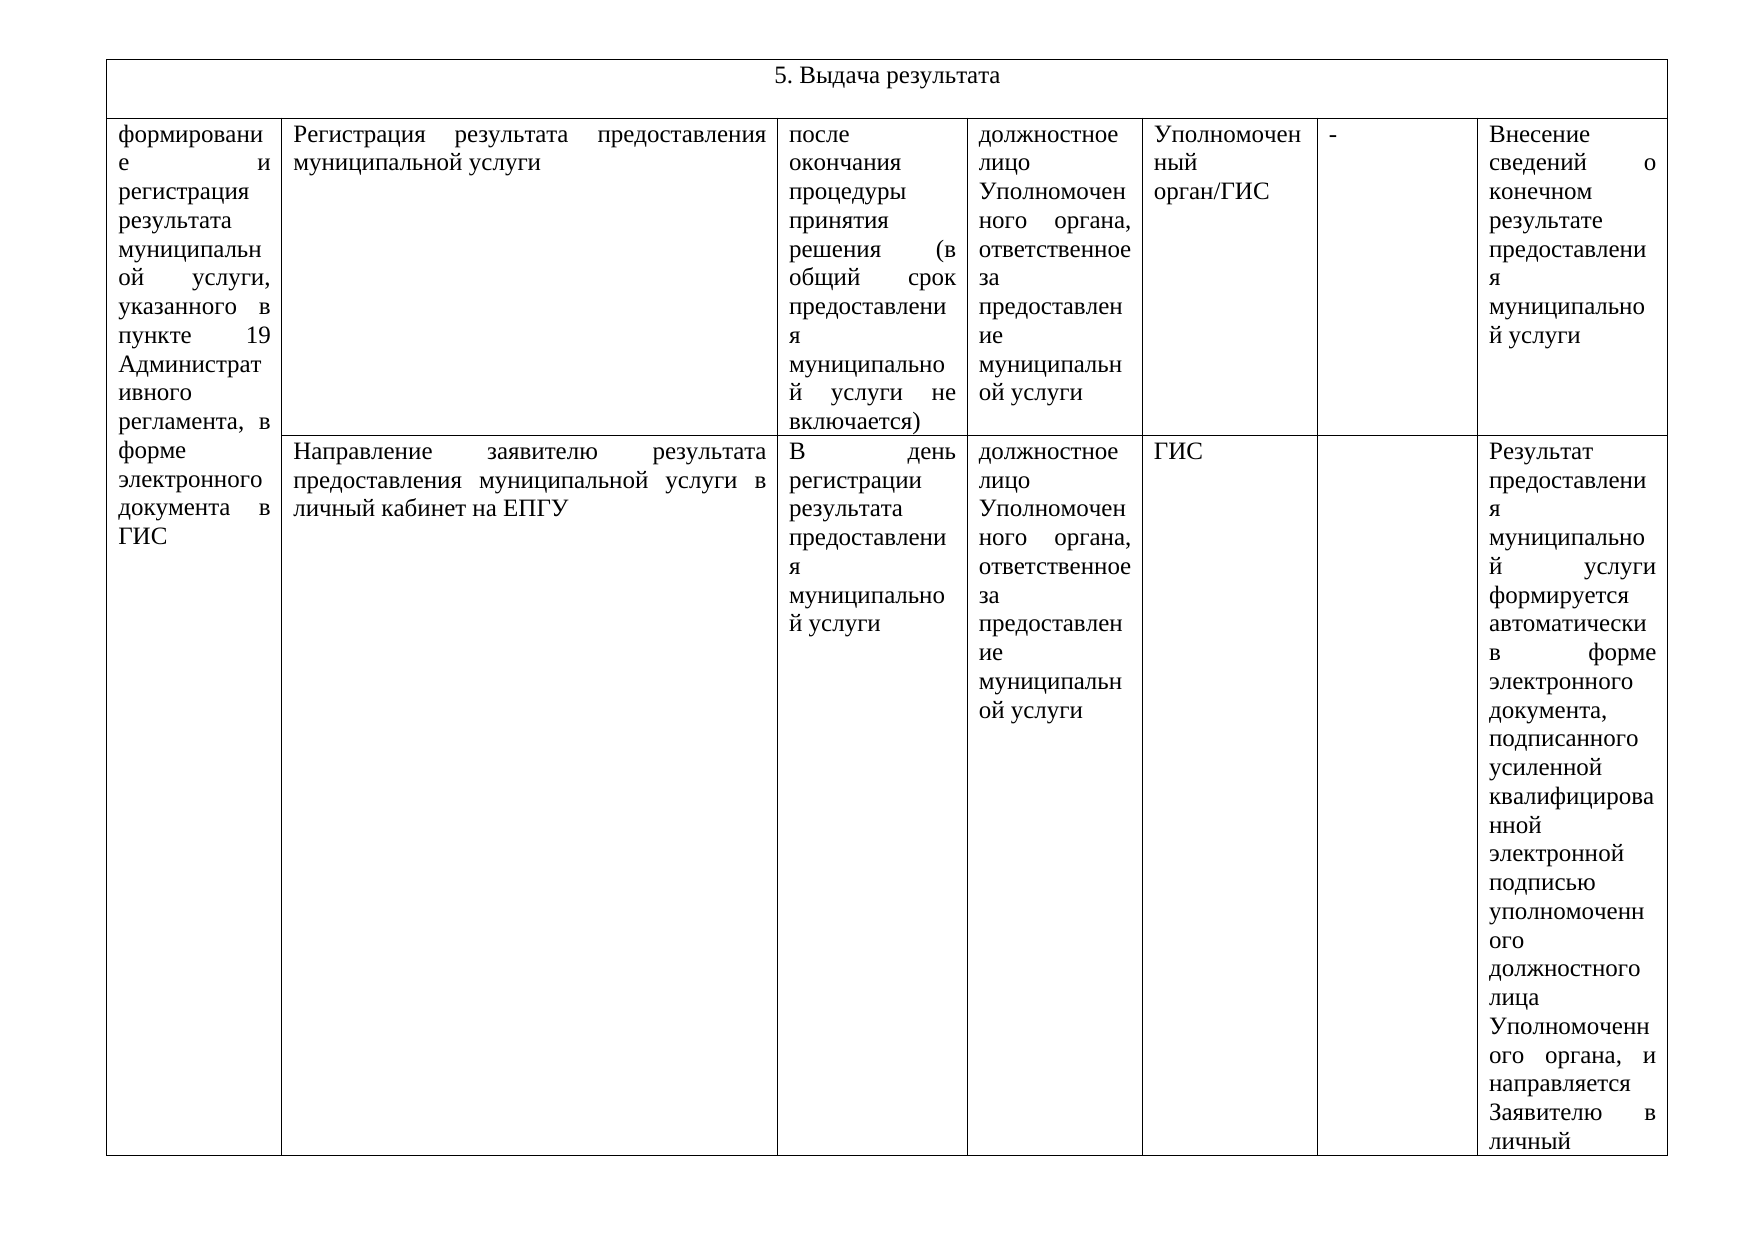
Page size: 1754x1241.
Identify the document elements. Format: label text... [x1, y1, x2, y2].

table_cell ГИС [1143, 436, 1317, 1155]
table_cell Внесение сведений о конечном результате предоставления муниципальной услуги [1478, 119, 1667, 435]
table_cell Уполномоченный орган/ГИС [1143, 119, 1317, 435]
table_cell формирование и регистрация результата муниципальной услуги, указанного в пункте 19 Административного регламента, в форме электронного документа в ГИС [107, 119, 281, 1155]
table_cell Регистрация результата предоставления муниципальной услуги [282, 119, 777, 435]
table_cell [282, 436, 777, 1155]
table_cell после окончания процедуры принятия решения (в общий срок предоставления муниципальной услуги не включается) [778, 119, 967, 435]
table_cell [778, 436, 967, 1155]
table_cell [1478, 436, 1667, 1155]
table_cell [107, 60, 1667, 118]
table_cell [1318, 436, 1477, 1155]
table_cell должностное лицо Уполномоченного органа, ответственное за предоставление муниципальной услуги [968, 119, 1142, 435]
table_cell - [1318, 119, 1477, 435]
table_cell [968, 436, 1142, 1155]
